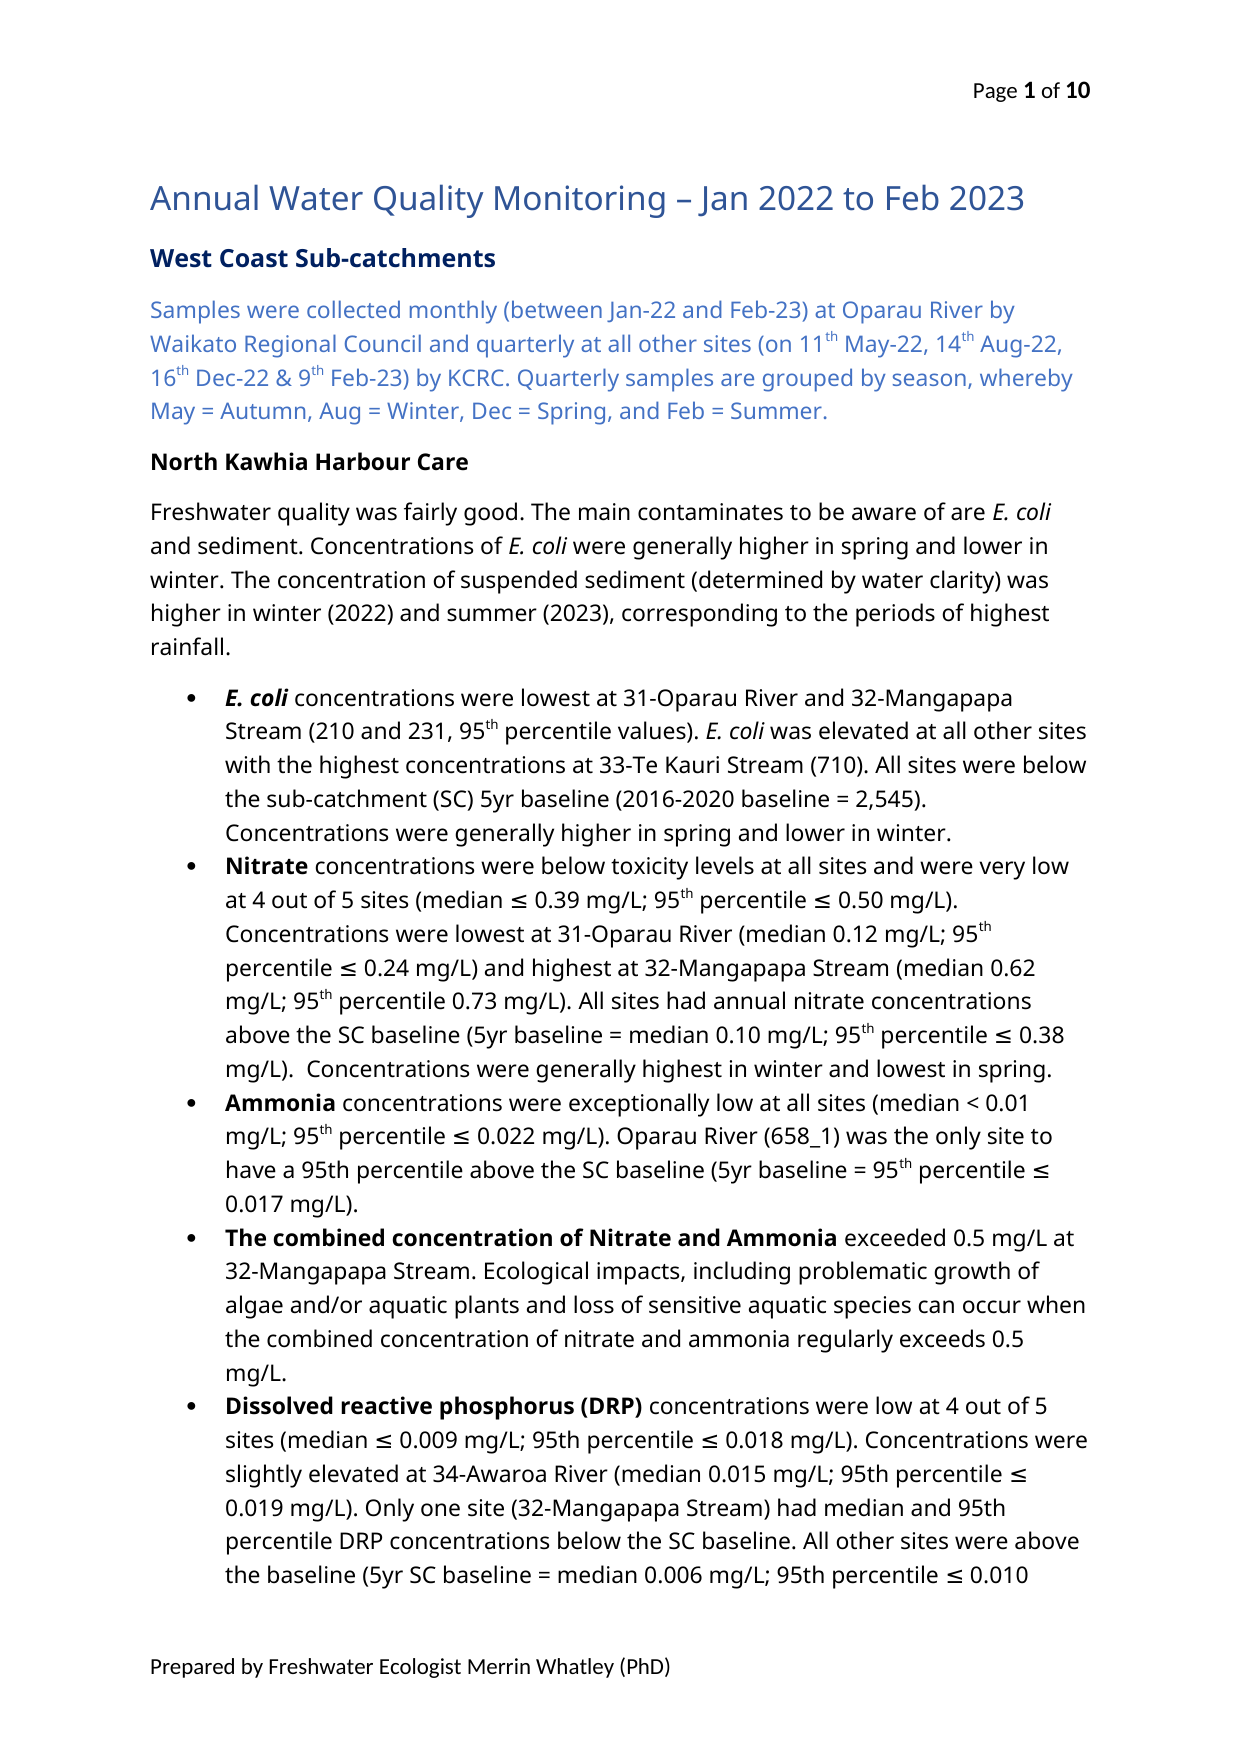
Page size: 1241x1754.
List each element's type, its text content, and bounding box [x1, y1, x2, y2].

subtitle Annual Water Quality Monitoring – Jan 2022 to Feb 2023 [150, 175, 1090, 220]
text West Coast Sub-catchments [150, 241, 1090, 275]
text Freshwater quality was fairly good. The main contaminates to be aware of are E. coli and sediment. Concentrations of E. coli were generally higher in spring and lower in winter. The concentration of suspended sediment (determined by water clarity) was higher in winter (2022) and summer (2023), corresponding to the periods of highest rainfall. [150, 496, 1090, 662]
list Nitrate concentrations were below toxicity levels at all sites and were very low at 4 out of 5 sites (median ≤ 0.39 mg/L; 95th percentile ≤ 0.50 mg/L). Concentrations were lowest at 31-Oparau River (median 0.12 mg/L; 95th percentile ≤ 0.24 mg/L) and highest at 32-Mangapapa Stream (median 0.62 mg/L; 95th percentile 0.73 mg/L). All sites had annual nitrate concentrations above the SC baseline (5yr baseline = median 0.10 mg/L; 95th percentile ≤ 0.38 mg/L). Concentrations were generally highest in winter and lowest in spring. [187, 850, 1090, 1084]
list Ammonia concentrations were exceptionally low at all sites (median < 0.01 mg/L; 95th percentile ≤ 0.022 mg/L). Oparau River (658_1) was the only site to have a 95th percentile above the SC baseline (5yr baseline = 95th percentile ≤ 0.017 mg/L). [187, 1087, 1090, 1219]
text Samples were collected monthly (between Jan-22 and Feb-23) at Oparau River by Waikato Regional Council and quarterly at all other sites (on 11th May-22, 14th Aug-22, 16th Dec-22 & 9th Feb-23) by KCRC. Quarterly samples are grouped by season, whereby May = Autumn, Aug = Winter, Dec = Spring, and Feb = Summer. [150, 294, 1090, 427]
list The combined concentration of Nitrate and Ammonia exceeded 0.5 mg/L at 32-Mangapapa Stream. Ecological impacts, including problematic growth of algae and/or aquatic plants and loss of sensitive aquatic species can occur when the combined concentration of nitrate and ammonia regularly exceeds 0.5 mg/L. [187, 1222, 1090, 1388]
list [187, 1390, 1090, 1590]
list E. coli concentrations were lowest at 31-Oparau River and 32-Mangapapa Stream (210 and 231, 95th percentile values). E. coli was elevated at all other sites with the highest concentrations at 33-Te Kauri Stream (710). All sites were below the sub-catchment (SC) 5yr baseline (2016-2020 baseline = 2,545). Concentrations were generally higher in spring and lower in winter. [187, 682, 1090, 848]
text North Kawhia Harbour Care [150, 446, 1090, 477]
